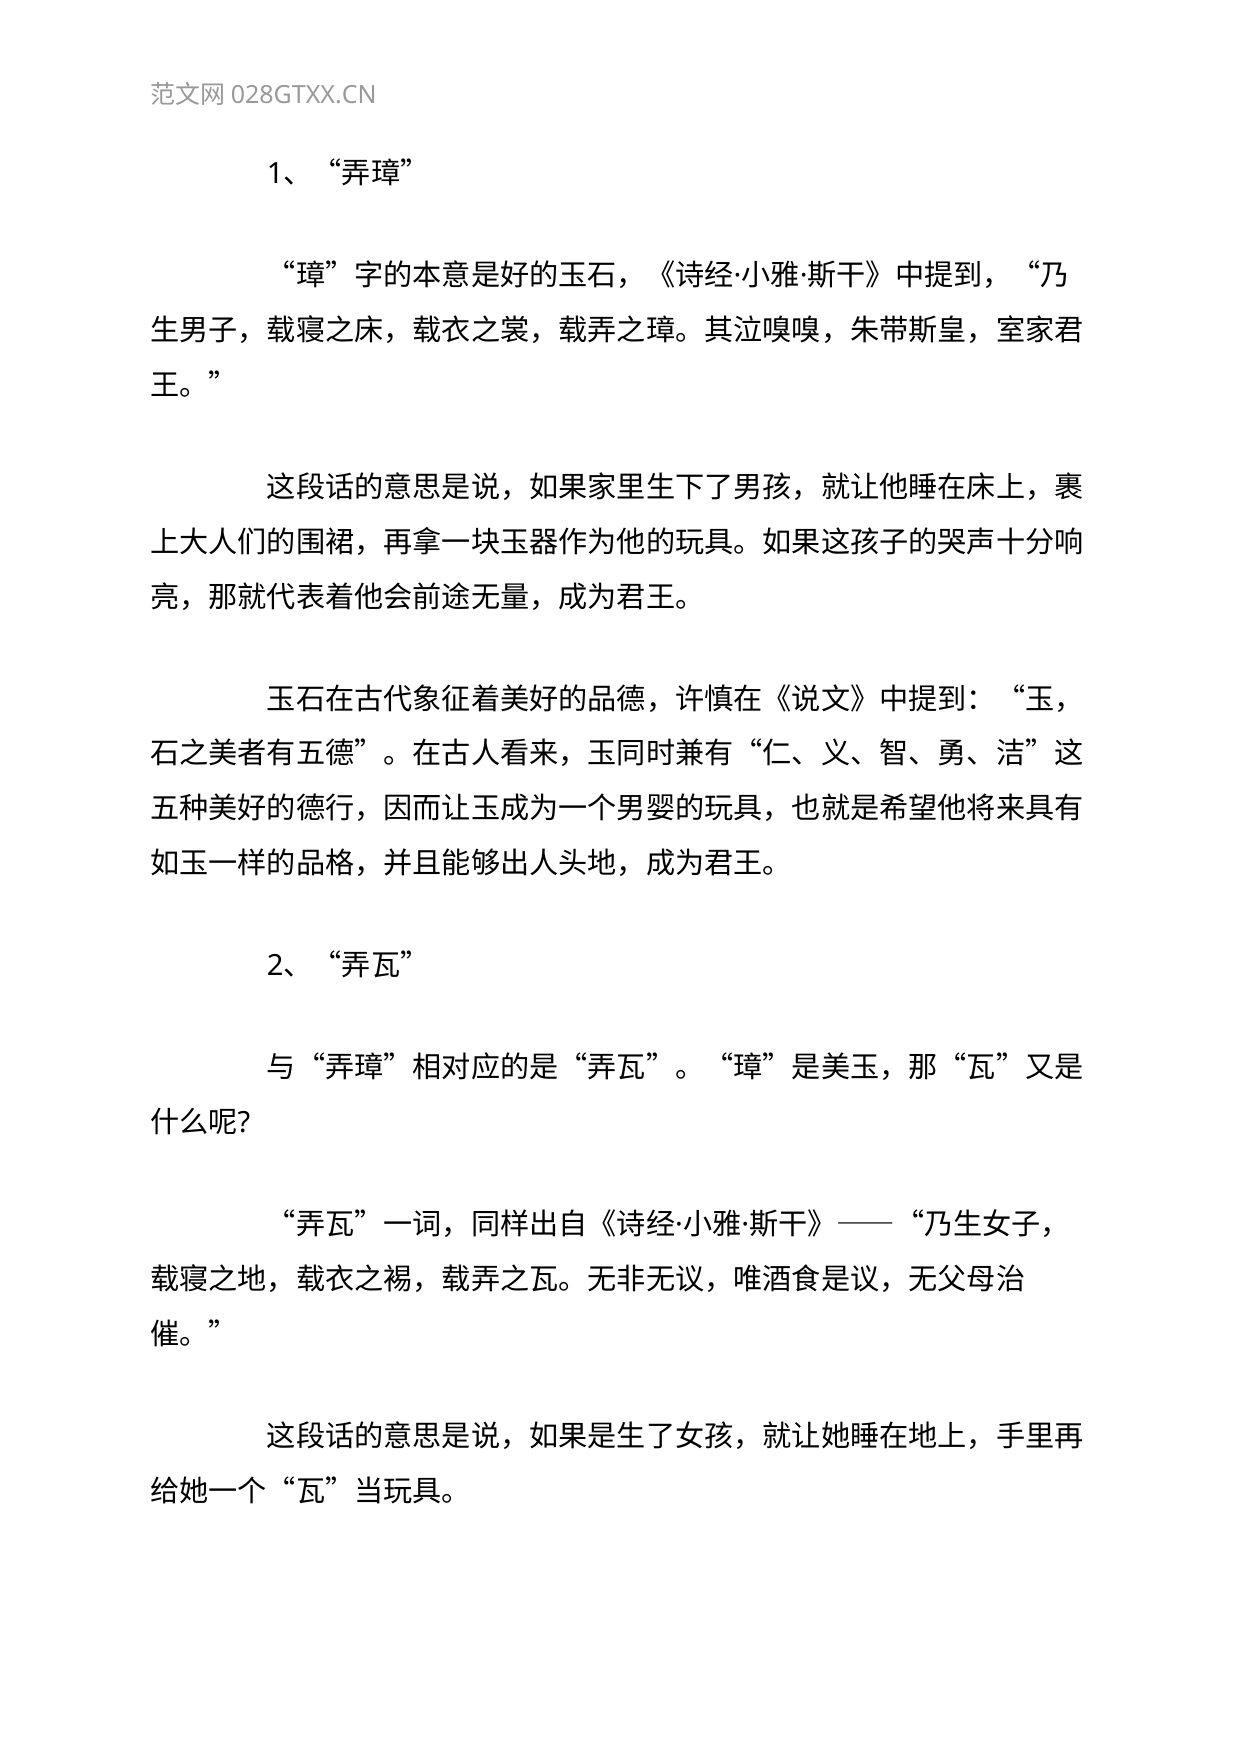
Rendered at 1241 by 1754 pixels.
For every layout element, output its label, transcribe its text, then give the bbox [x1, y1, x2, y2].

text 这段话的意思是说，如果家里生下了男孩，就让他睡在床上，裹上大人们的围裙，再拿一块玉器作为他的玩具。如果这孩子的哭声十分响亮，那就代表着他会前途无量，成为君王。 [150, 464, 1090, 616]
text 1、“弄璋” [150, 150, 1090, 192]
text 玉石在古代象征着美好的品德，许慎在《说文》中提到：“玉，石之美者有五德”。在古人看来，玉同时兼有“仁、义、智、勇、洁”这五种美好的德行，因而让玉成为一个男婴的玩具，也就是希望他将来具有如玉一样的品格，并且能够出人头地，成为君王。 [150, 675, 1090, 882]
text 这段话的意思是说，如果是生了女孩，就让她睡在地上，手里再给她一个“瓦”当玩具。 [150, 1412, 1090, 1509]
text 与“弄璋”相对应的是“弄瓦”。“璋”是美玉，那“瓦”又是什么呢? [150, 1044, 1090, 1141]
text 2、“弄瓦” [150, 942, 1090, 984]
text “弄瓦”一词，同样出自《诗经·小雅·斯干》——“乃生女子，载寝之地，载衣之裼，载弄之瓦。无非无议，唯酒食是议，无父母治催。” [150, 1201, 1090, 1353]
text “璋”字的本意是好的玉石，《诗经·小雅·斯干》中提到，“乃生男子，载寝之床，载衣之裳，载弄之璋。其泣嗅嗅，朱带斯皇，室家君王。” [150, 252, 1090, 404]
